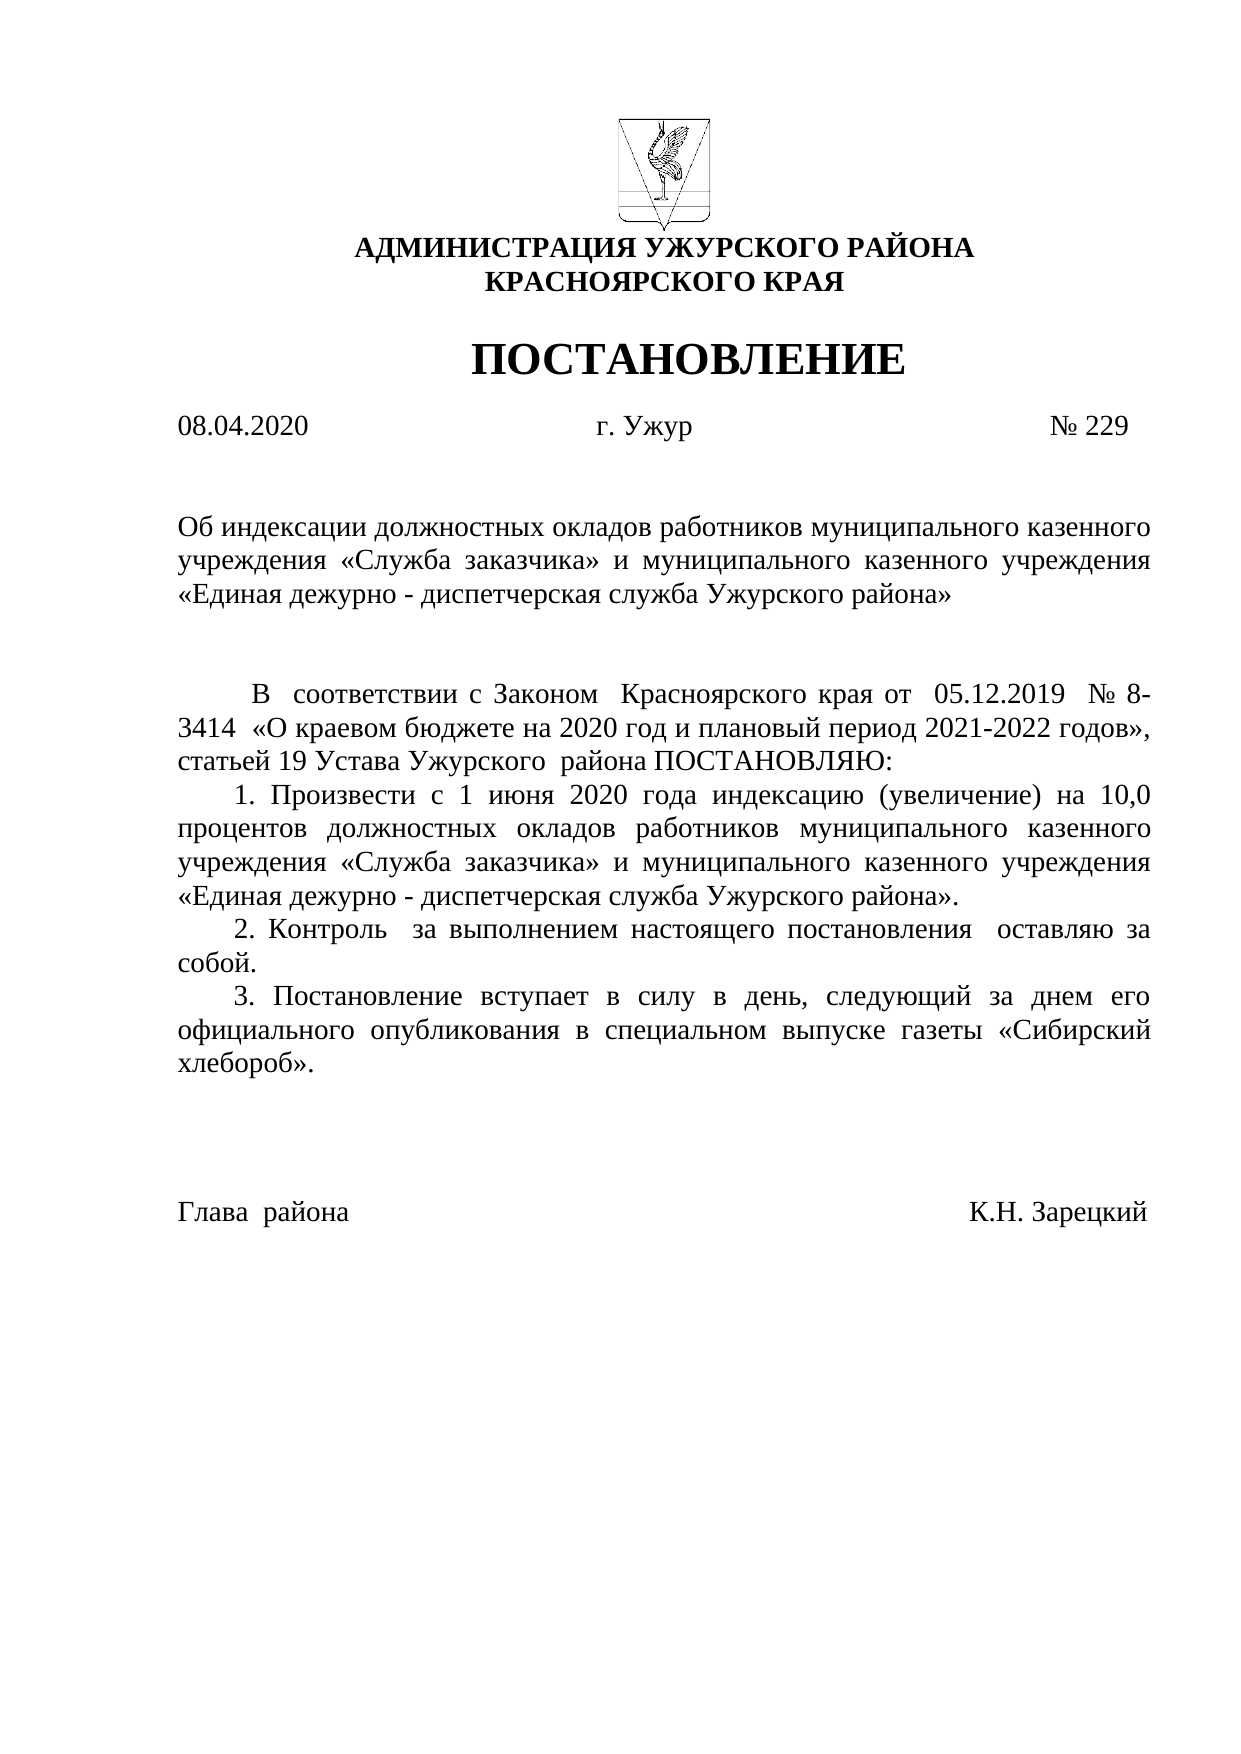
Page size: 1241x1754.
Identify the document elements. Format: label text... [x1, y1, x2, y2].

text Об индексации должностных окладов работников муниципального казенного учреждения «Служба заказчика» и муниципального казенного учреждения «Единая дежурно - диспетчерская служба Ужурского района» [177, 509, 1152, 609]
text 1. Произвести с 1 июня 2020 года индексацию (увеличение) на 10,0 процентов должностных окладов работников муниципального казенного учреждения «Служба заказчика» и муниципального казенного учреждения «Единая дежурно - диспетчерская служба Ужурского района». [177, 777, 1152, 911]
text 3. Постановление вступает в силу в день, следующий за днем его официального опубликования в специальном выпуске газеты «Сибирский хлебороб». [177, 978, 1152, 1079]
text 2. Контроль за выполнением настоящего постановления оставляю за собой. [177, 911, 1152, 978]
text АДМИНИСТРАЦИЯ УЖУРСКОГО РАЙОНА [177, 231, 1152, 264]
text КРАСНОЯРСКОГО КРАЯ [177, 264, 1152, 298]
subtitle ПОСТАНОВЛЕНИЕ [177, 331, 1152, 384]
text В соответствии с Законом Красноярского края от 05.12.2019 № 8-3414 «О краевом бюджете на 2020 год и плановый период 2021-2022 годов», статьей 19 Устава Ужурского района ПОСТАНОВЛЯЮ: [177, 676, 1152, 777]
text Глава района К.Н. Зарецкий [177, 1194, 1152, 1228]
text 08.04.2020 г. Ужур № 229 [177, 408, 1152, 442]
